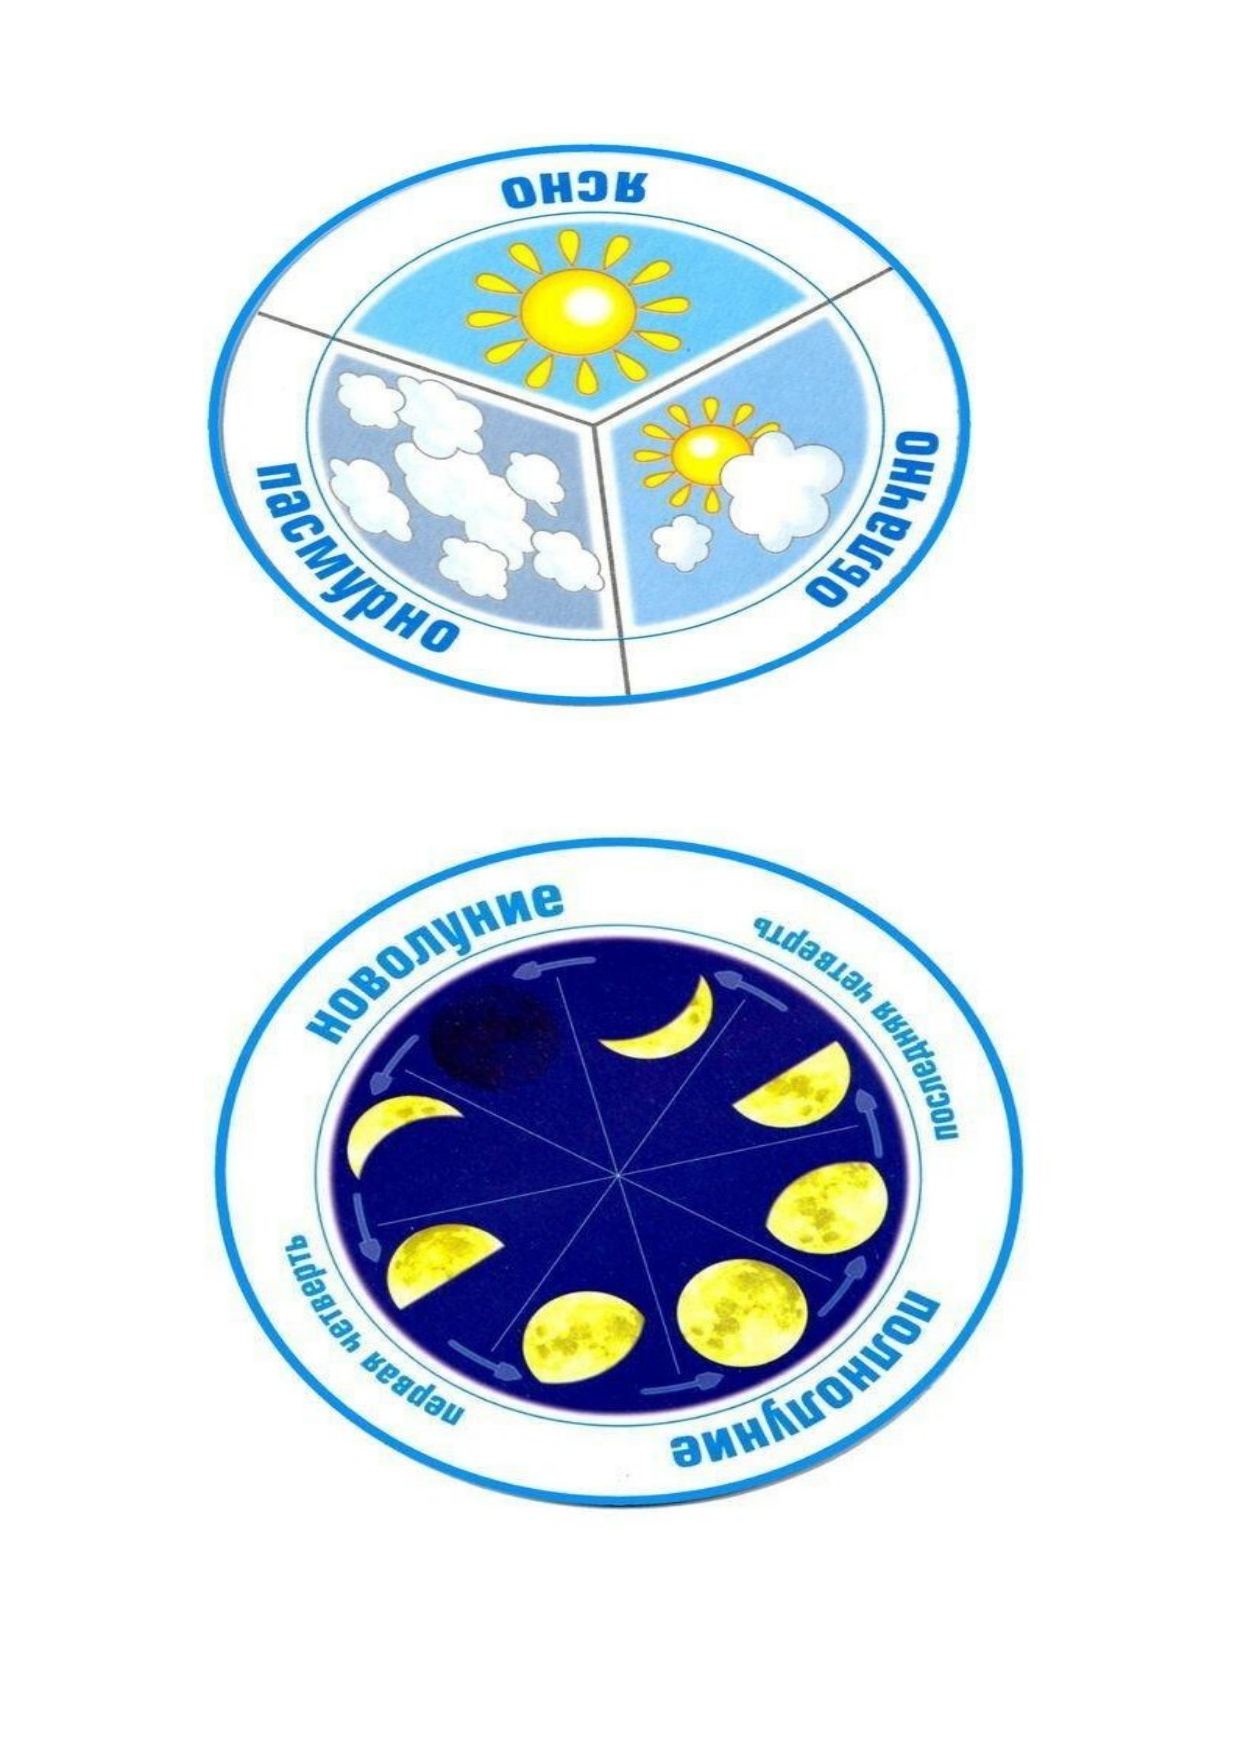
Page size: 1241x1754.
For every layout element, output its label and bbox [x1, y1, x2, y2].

picture [203, 826, 1053, 1529]
picture [202, 133, 977, 722]
